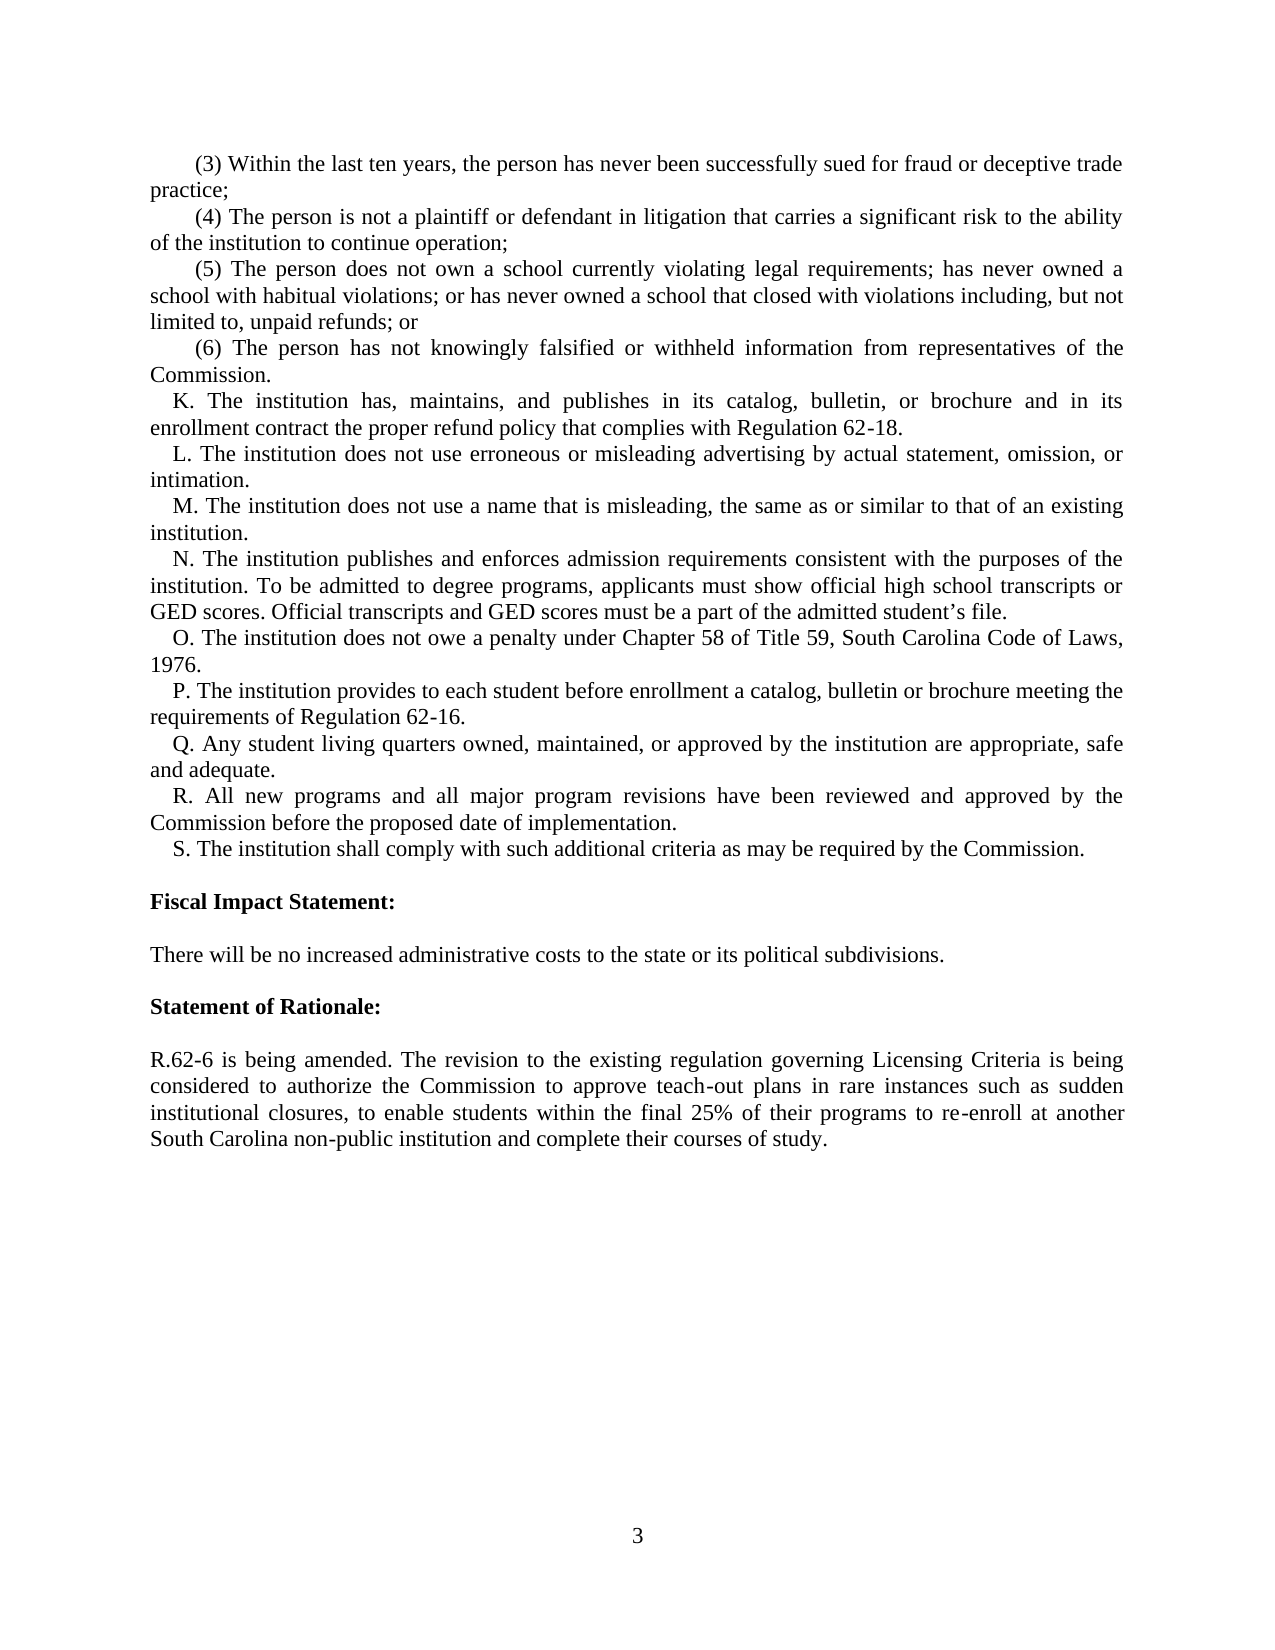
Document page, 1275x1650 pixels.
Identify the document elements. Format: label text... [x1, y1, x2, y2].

text (5) The person does not own a school currently violating legal requirements; has never owned a school with habitual violations; or has never owned a school that closed with violations including, but not limited to, unpaid refunds; or [150, 255, 1125, 334]
text S. The institution shall comply with such additional criteria as may be required by the Commission. [150, 835, 1125, 862]
text K. The institution has, maintains, and publishes in its catalog, bulletin, or brochure and in its enrollment contract the proper refund policy that complies with Regulation 62-18. [150, 387, 1125, 440]
text N. The institution publishes and enforces admission requirements consistent with the purposes of the institution. To be admitted to degree programs, applicants must show official high school transcripts or GED scores. Official transcripts and GED scores must be a part of the admitted student’s file. [150, 545, 1125, 624]
text P. The institution provides to each student before enrollment a catalog, bulletin or brochure meeting the requirements of Regulation 62-16. [150, 677, 1125, 730]
text (4) The person is not a plaintiff or defendant in litigation that carries a significant risk to the ability of the institution to continue operation; [150, 203, 1125, 255]
text Statement of Rationale: [150, 993, 1125, 1020]
text Fiscal Impact Statement: [150, 888, 1125, 914]
text O. The institution does not owe a penalty under Chapter 58 of Title 59, South Carolina Code of Laws, 1976. [150, 624, 1125, 677]
text (3) Within the last ten years, the person has never been successfully sued for fraud or deceptive trade practice; [150, 150, 1125, 203]
text There will be no increased administrative costs to the state or its political subdivisions. [150, 941, 1125, 967]
text R. All new programs and all major program revisions have been reviewed and approved by the Commission before the proposed date of implementation. [150, 782, 1125, 835]
text M. The institution does not use a name that is misleading, the same as or similar to that of an existing institution. [150, 493, 1125, 545]
text L. The institution does not use erroneous or misleading advertising by actual statement, omission, or intimation. [150, 440, 1125, 493]
text (6) The person has not knowingly falsified or withheld information from representatives of the Commission. [150, 334, 1125, 387]
text R.62-6 is being amended. The revision to the existing regulation governing Licensing Criteria is being considered to authorize the Commission to approve teach-out plans in rare instances such as sudden institutional closures, to enable students within the final 25% of their programs to re-enroll at another South Carolina non-public institution and complete their courses of study. [150, 1046, 1125, 1151]
text Q. Any student living quarters owned, maintained, or approved by the institution are appropriate, safe and adequate. [150, 730, 1125, 782]
